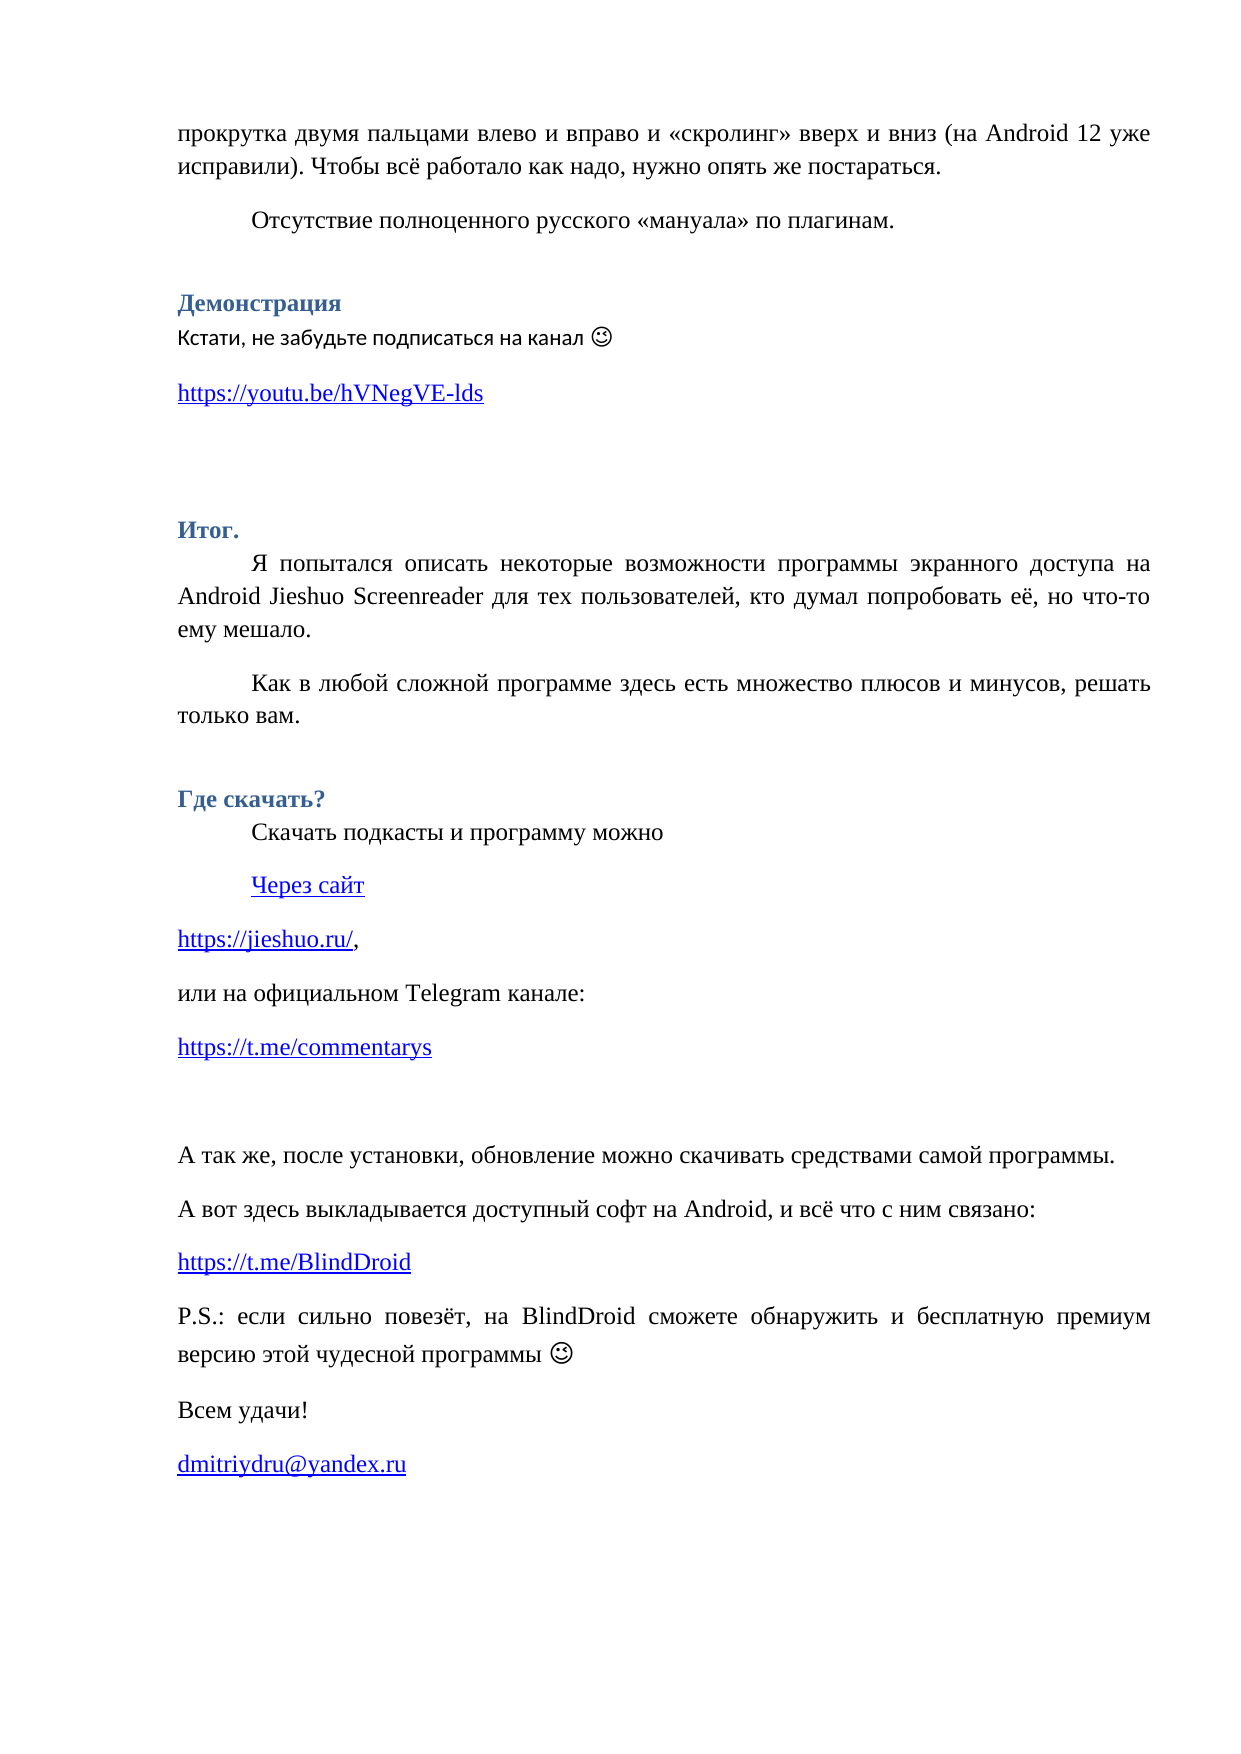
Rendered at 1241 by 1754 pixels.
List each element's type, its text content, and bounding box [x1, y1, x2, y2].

text А так же, после установки, обновление можно скачивать средствами самой программы. [177, 1140, 1152, 1168]
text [177, 118, 1152, 180]
text https://youtu.be/hVNegVE-lds [177, 378, 1152, 407]
text Через сайт [177, 871, 1152, 899]
text Скачать подкасты и программу можно [177, 817, 1152, 845]
text Отсутствие полноценного русского «мануала» по плагинам. [177, 205, 1152, 234]
text https://jieshuo.ru/, [177, 924, 1152, 953]
subtitle Итог. [177, 515, 1152, 543]
subtitle Демонстрация [177, 288, 1152, 317]
text dmitriydru@yandex.ru [177, 1449, 1152, 1478]
text Кстати, не забудьте подписаться на канал 😉 [177, 321, 1152, 352]
text https://t.me/commentarys [177, 1032, 1152, 1061]
text или на официальном Telegram канале: [177, 978, 1152, 1007]
text Как в любой сложной программе здесь есть множество плюсов и минусов, решать только вам. [177, 668, 1152, 729]
text Всем удачи! [177, 1395, 1152, 1424]
text https://t.me/BlindDroid [177, 1247, 1152, 1276]
text Я попытался описать некоторые возможности программы экранного доступа на Android Jieshuo Screenreader для тех пользователей, кто думал попробовать её, но что-то ему мешало. [177, 548, 1152, 642]
text А вот здесь выкладывается доступный софт на Android, и всё что с ним связано: [177, 1194, 1152, 1222]
text P.S.: если сильно повезёт, на BlindDroid сможете обнаружить и бесплатную премиум версию этой чудесной программы 😉 [177, 1301, 1152, 1369]
subtitle Где скачать? [177, 784, 1152, 812]
